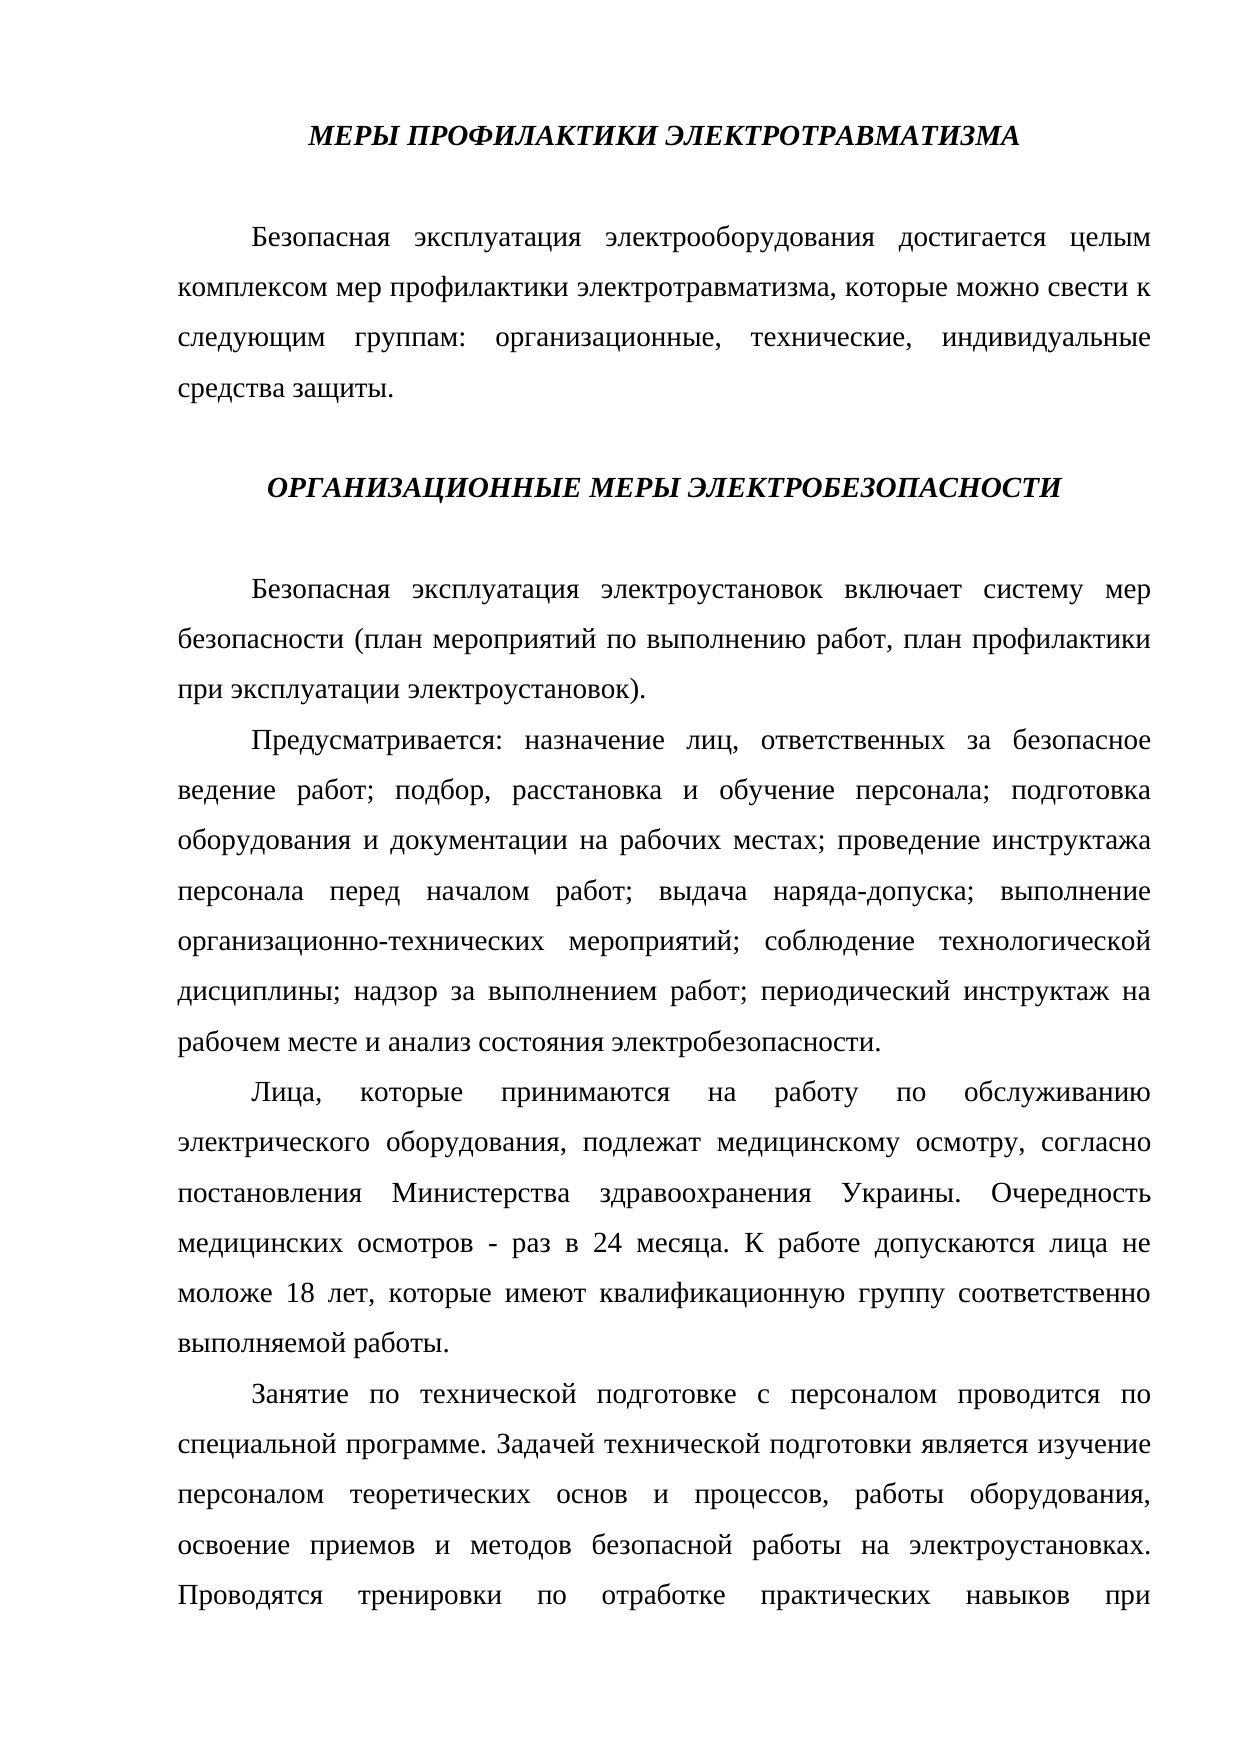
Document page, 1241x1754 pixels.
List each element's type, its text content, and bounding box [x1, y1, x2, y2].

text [177, 1376, 1152, 1611]
subtitle МЕРЫ ПРОФИЛАКТИКИ ЭЛЕКТРОТРАВМАТИЗМА [177, 118, 1152, 152]
subtitle ОРГАНИЗАЦИОННЫЕ МЕРЫ ЭЛЕКТРОБЕЗОПАСНОСТИ [177, 470, 1152, 504]
text Безопасная эксплуатация электрооборудования достигается целым комплексом мер профилактики электротравматизма, которые можно свести к следующим группам: организационные, технические, индивидуальные средства защиты. [177, 219, 1152, 403]
text Предусматривается: назначение лиц, ответственных за безопасное ведение работ; подбор, расстановка и обучение персонала; подготовка оборудования и документации на рабочих местах; проведение инструктажа персонала перед началом работ; выдача наряда-допуска; выполнение организационно-технических мероприятий; соблюдение технологической дисциплины; надзор за выполнением работ; периодический инструктаж на рабочем месте и анализ состояния электробезопасности. [177, 722, 1152, 1057]
text Безопасная эксплуатация электроустановок включает систему мер безопасности (план мероприятий по выполнению работ, план профилактики при эксплуатации электроустановок). [177, 571, 1152, 705]
text Лица, которые принимаются на работу по обслуживанию электрического оборудования, подлежат медицинскому осмотру, согласно постановления Министерства здравоохранения Украины. Очередность медицинских осмотров - раз в 24 месяца. К работе допускаются лица не моложе 18 лет, которые имеют квалификационную группу соответственно выполняемой работы. [177, 1074, 1152, 1359]
